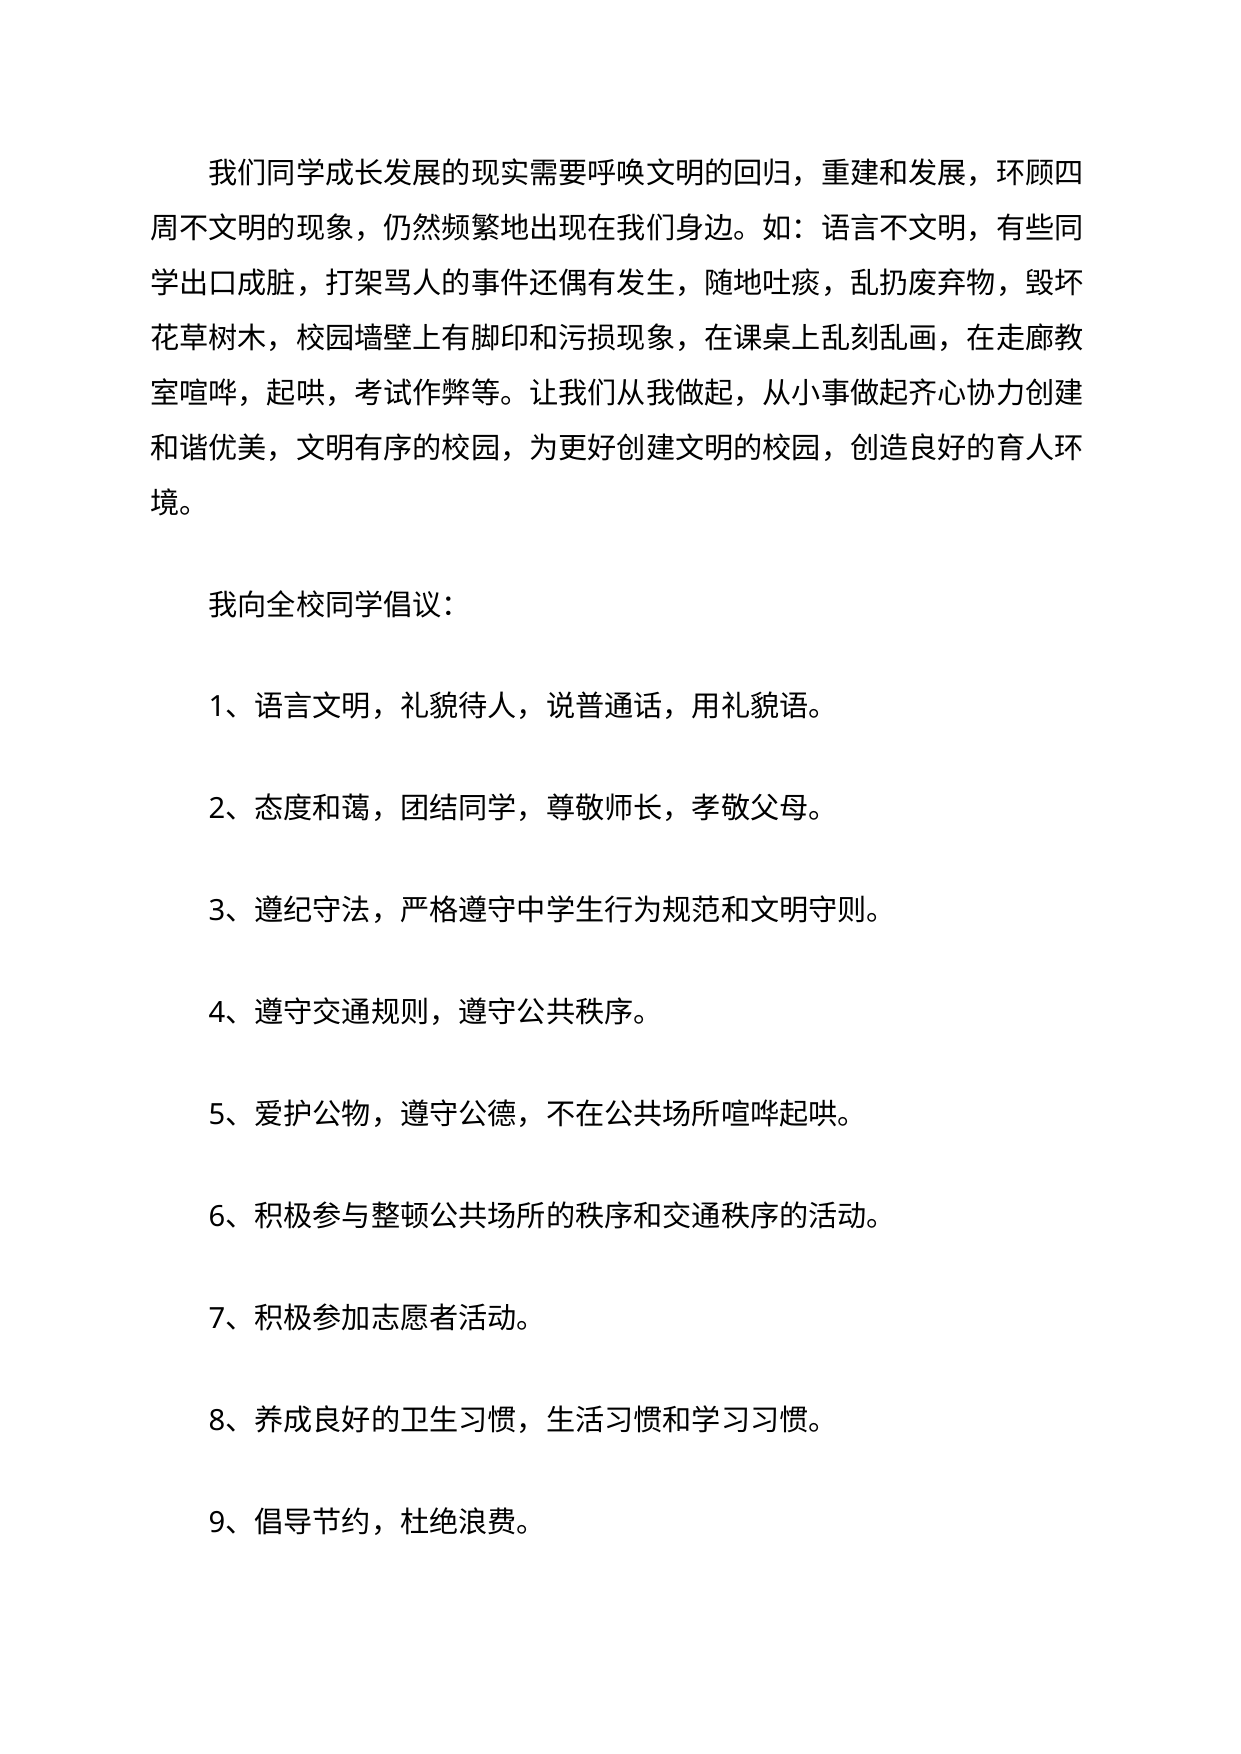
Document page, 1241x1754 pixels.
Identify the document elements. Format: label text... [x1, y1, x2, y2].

text 我们同学成长发展的现实需要呼唤文明的回归，重建和发展，环顾四周不文明的现象，仍然频繁地出现在我们身边。如：语言不文明，有些同学出口成脏，打架骂人的事件还偶有发生，随地吐痰，乱扔废弃物，毁坏花草树木，校园墙壁上有脚印和污损现象，在课桌上乱刻乱画，在走廊教室喧哗，起哄，考试作弊等。让我们从我做起，从小事做起齐心协力创建和谐优美，文明有序的校园，为更好创建文明的校园，创造良好的育人环境。 [150, 150, 1090, 522]
text 3、遵纪守法，严格遵守中学生行为规范和文明守则。 [150, 887, 1090, 929]
text 1、语言文明，礼貌待人，说普通话，用礼貌语。 [150, 683, 1090, 725]
text 6、积极参与整顿公共场所的秩序和交通秩序的活动。 [150, 1193, 1090, 1235]
text 4、遵守交通规则，遵守公共秩序。 [150, 989, 1090, 1031]
text 我向全校同学倡议： [150, 581, 1090, 623]
text 7、积极参加志愿者活动。 [150, 1295, 1090, 1337]
text 8、养成良好的卫生习惯，生活习惯和学习习惯。 [150, 1397, 1090, 1439]
text 2、态度和蔼，团结同学，尊敬师长，孝敬父母。 [150, 785, 1090, 827]
text 9、倡导节约，杜绝浪费。 [150, 1499, 1090, 1541]
text 5、爱护公物，遵守公德，不在公共场所喧哗起哄。 [150, 1091, 1090, 1133]
